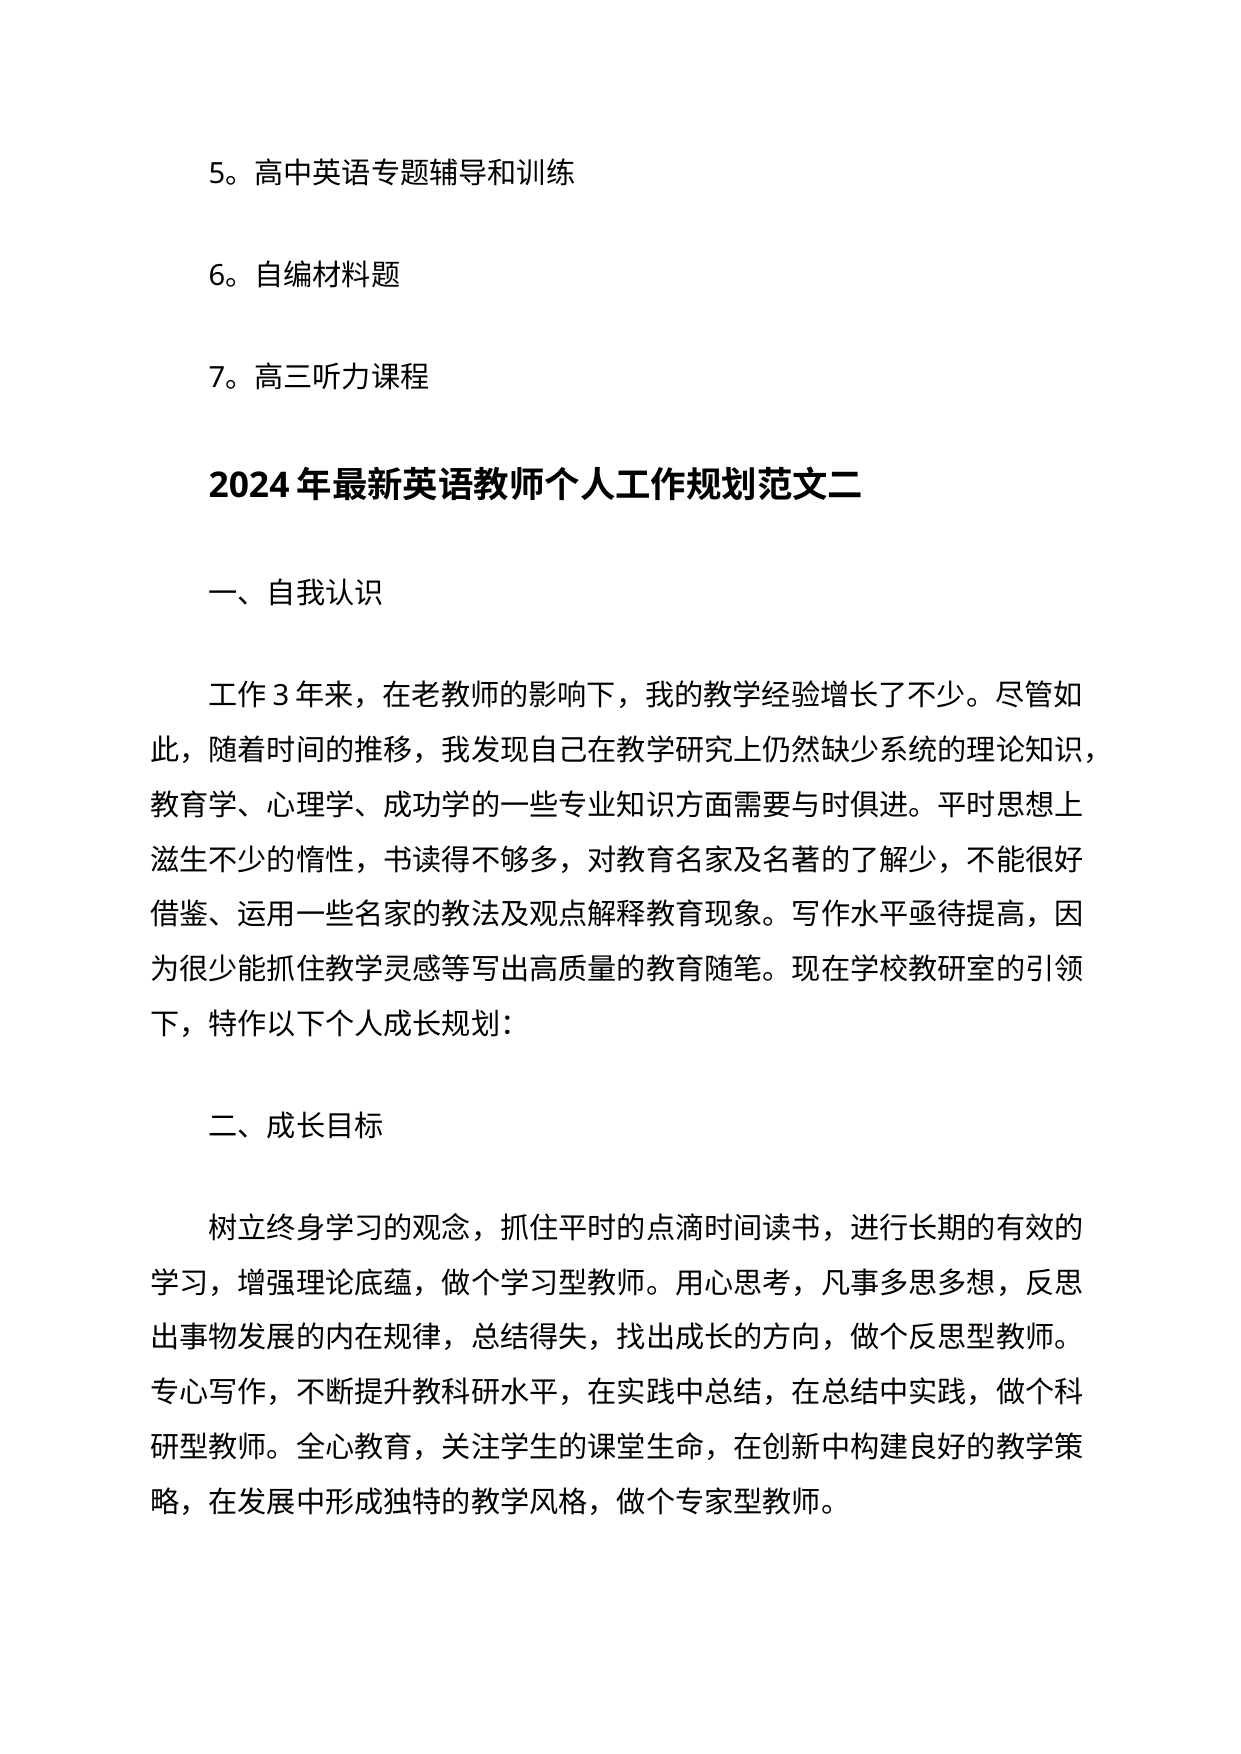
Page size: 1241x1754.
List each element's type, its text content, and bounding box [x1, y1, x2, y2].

text 二、成长目标 [150, 1102, 1090, 1145]
text 工作3年来，在老教师的影响下，我的教学经验增长了不少。尽管如此，随着时间的推移，我发现自己在教学研究上仍然缺少系统的理论知识，教育学、心理学、成功学的一些专业知识方面需要与时俱进。平时思想上滋生不少的惰性，书读得不够多，对教育名家及名著的了解少，不能很好借鉴、运用一些名家的教法及观点解释教育现象。写作水平亟待提高，因为很少能抓住教学灵感等写出高质量的教育随笔。现在学校教研室的引领下，特作以下个人成长规划： [150, 671, 1090, 1043]
text 2024年最新英语教师个人工作规划范文二 [150, 456, 1090, 507]
text 7。高三听力课程 [150, 354, 1090, 396]
text 树立终身学习的观念，抓住平时的点滴时间读书，进行长期的有效的学习，增强理论底蕴，做个学习型教师。用心思考，凡事多思多想，反思出事物发展的内在规律，总结得失，找出成长的方向，做个反思型教师。专心写作，不断提升教科研水平，在实践中总结，在总结中实践，做个科研型教师。全心教育，关注学生的课堂生命，在创新中构建良好的教学策略，在发展中形成独特的教学风格，做个专家型教师。 [150, 1204, 1090, 1521]
text 6。自编材料题 [150, 252, 1090, 294]
text 一、自我认识 [150, 569, 1090, 612]
text 5。高中英语专题辅导和训练 [150, 150, 1090, 192]
